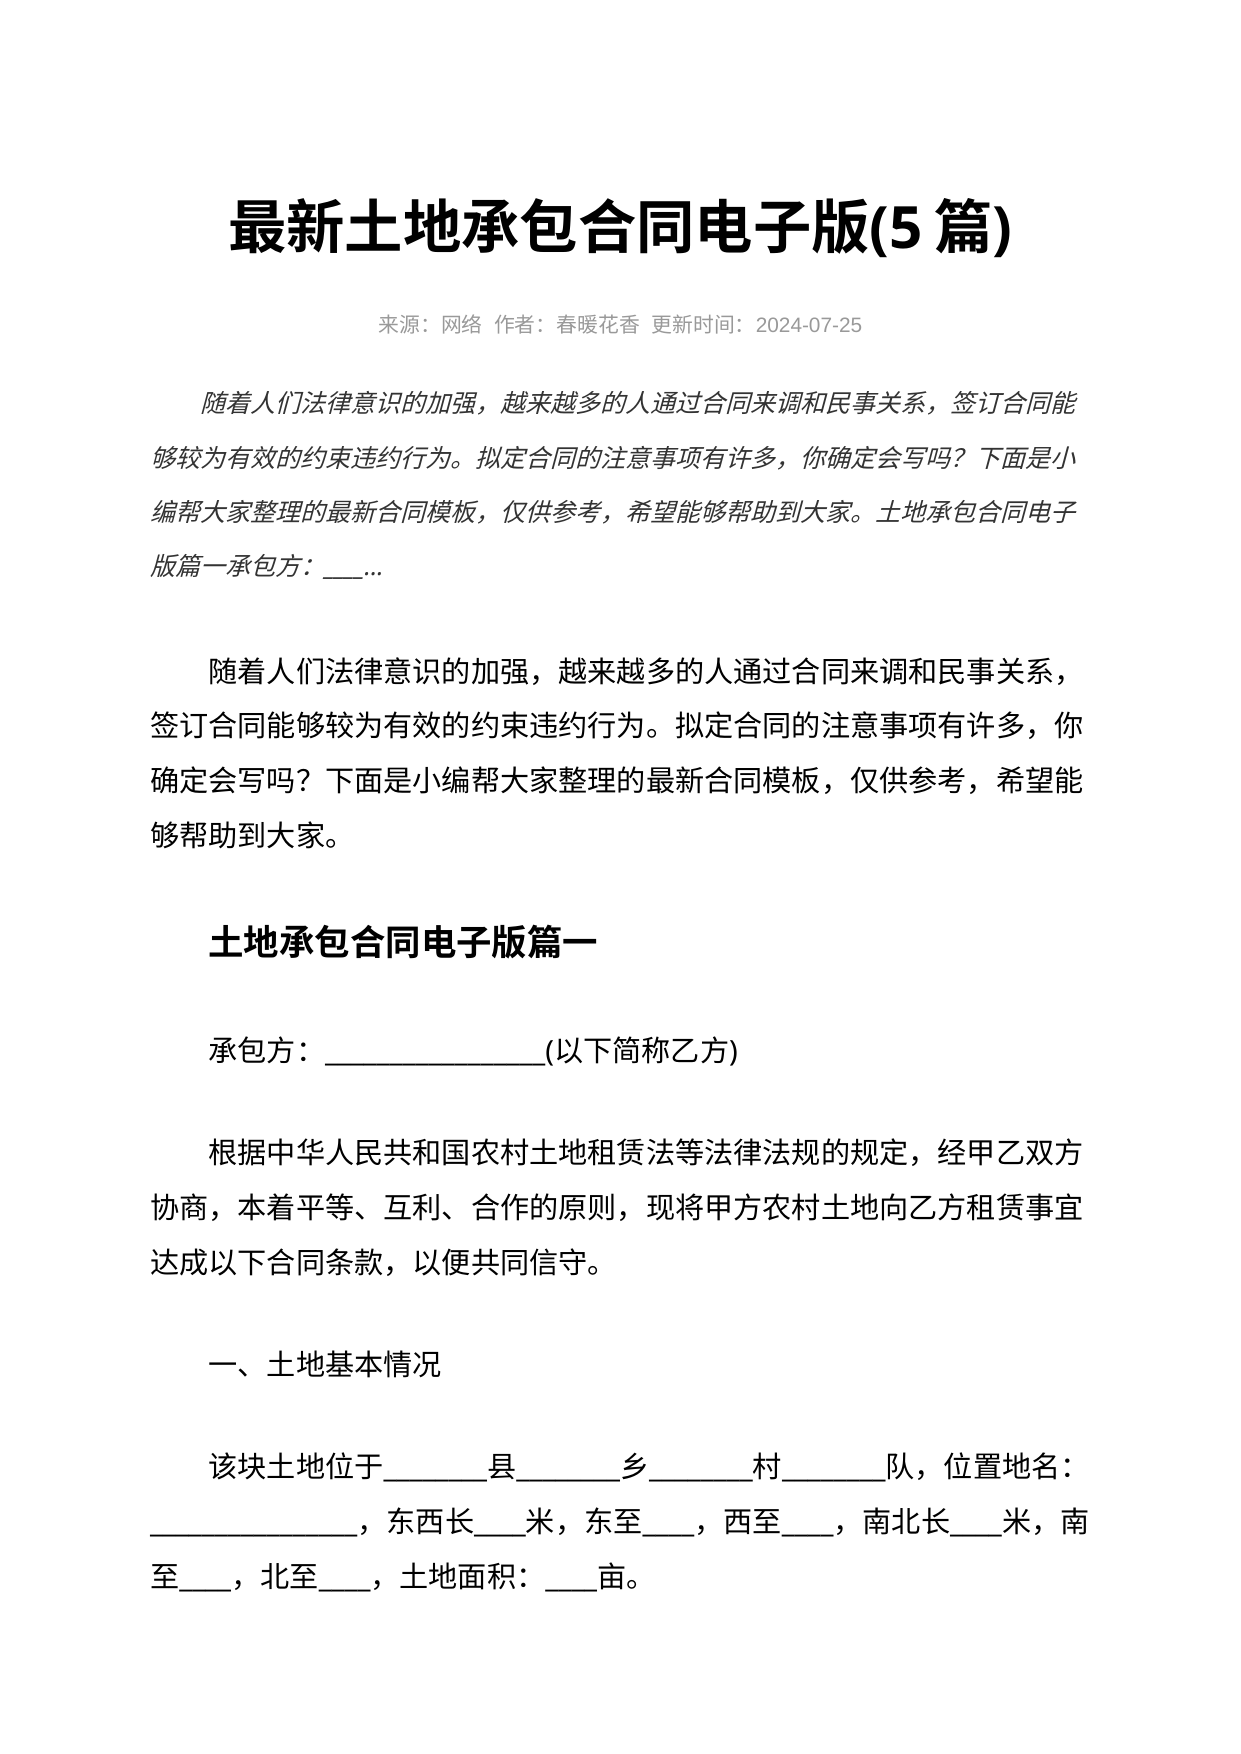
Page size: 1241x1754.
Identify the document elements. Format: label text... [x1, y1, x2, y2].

text 根据中华人民共和国农村土地租赁法等法律法规的规定，经甲乙双方协商，本着平等、互利、合作的原则，现将甲方农村土地向乙方租赁事宜达成以下合同条款，以便共同信守。 [150, 1130, 1090, 1282]
text 随着人们法律意识的加强，越来越多的人通过合同来调和民事关系，签订合同能够较为有效的约束违约行为。拟定合同的注意事项有许多，你确定会写吗？下面是小编帮大家整理的最新合同模板，仅供参考，希望能够帮助到大家。 [150, 648, 1090, 855]
subtitle 最新土地承包合同电子版(5篇) [150, 181, 1090, 266]
text 随着人们法律意识的加强，越来越多的人通过合同来调和民事关系，签订合同能够较为有效的约束违约行为。拟定合同的注意事项有许多，你确定会写吗？下面是小编帮大家整理的最新合同模板，仅供参考，希望能够帮助到大家。土地承包合同电子版篇一承包方：____... [150, 384, 1090, 583]
text 土地承包合同电子版篇一 [150, 914, 1090, 966]
text 来源：网络 作者：春暖花香 更新时间：2024-07-25 [150, 313, 1090, 337]
text 一、土地基本情况 [150, 1342, 1090, 1384]
text 承包方：_________________(以下简称乙方) [150, 1028, 1090, 1070]
text 该块土地位于________县________乡________村________队，位置地名：________________，东西长____米，东至____，西至____，南北长____米，南至____，北至____，土地面积：____亩。 [150, 1443, 1090, 1596]
